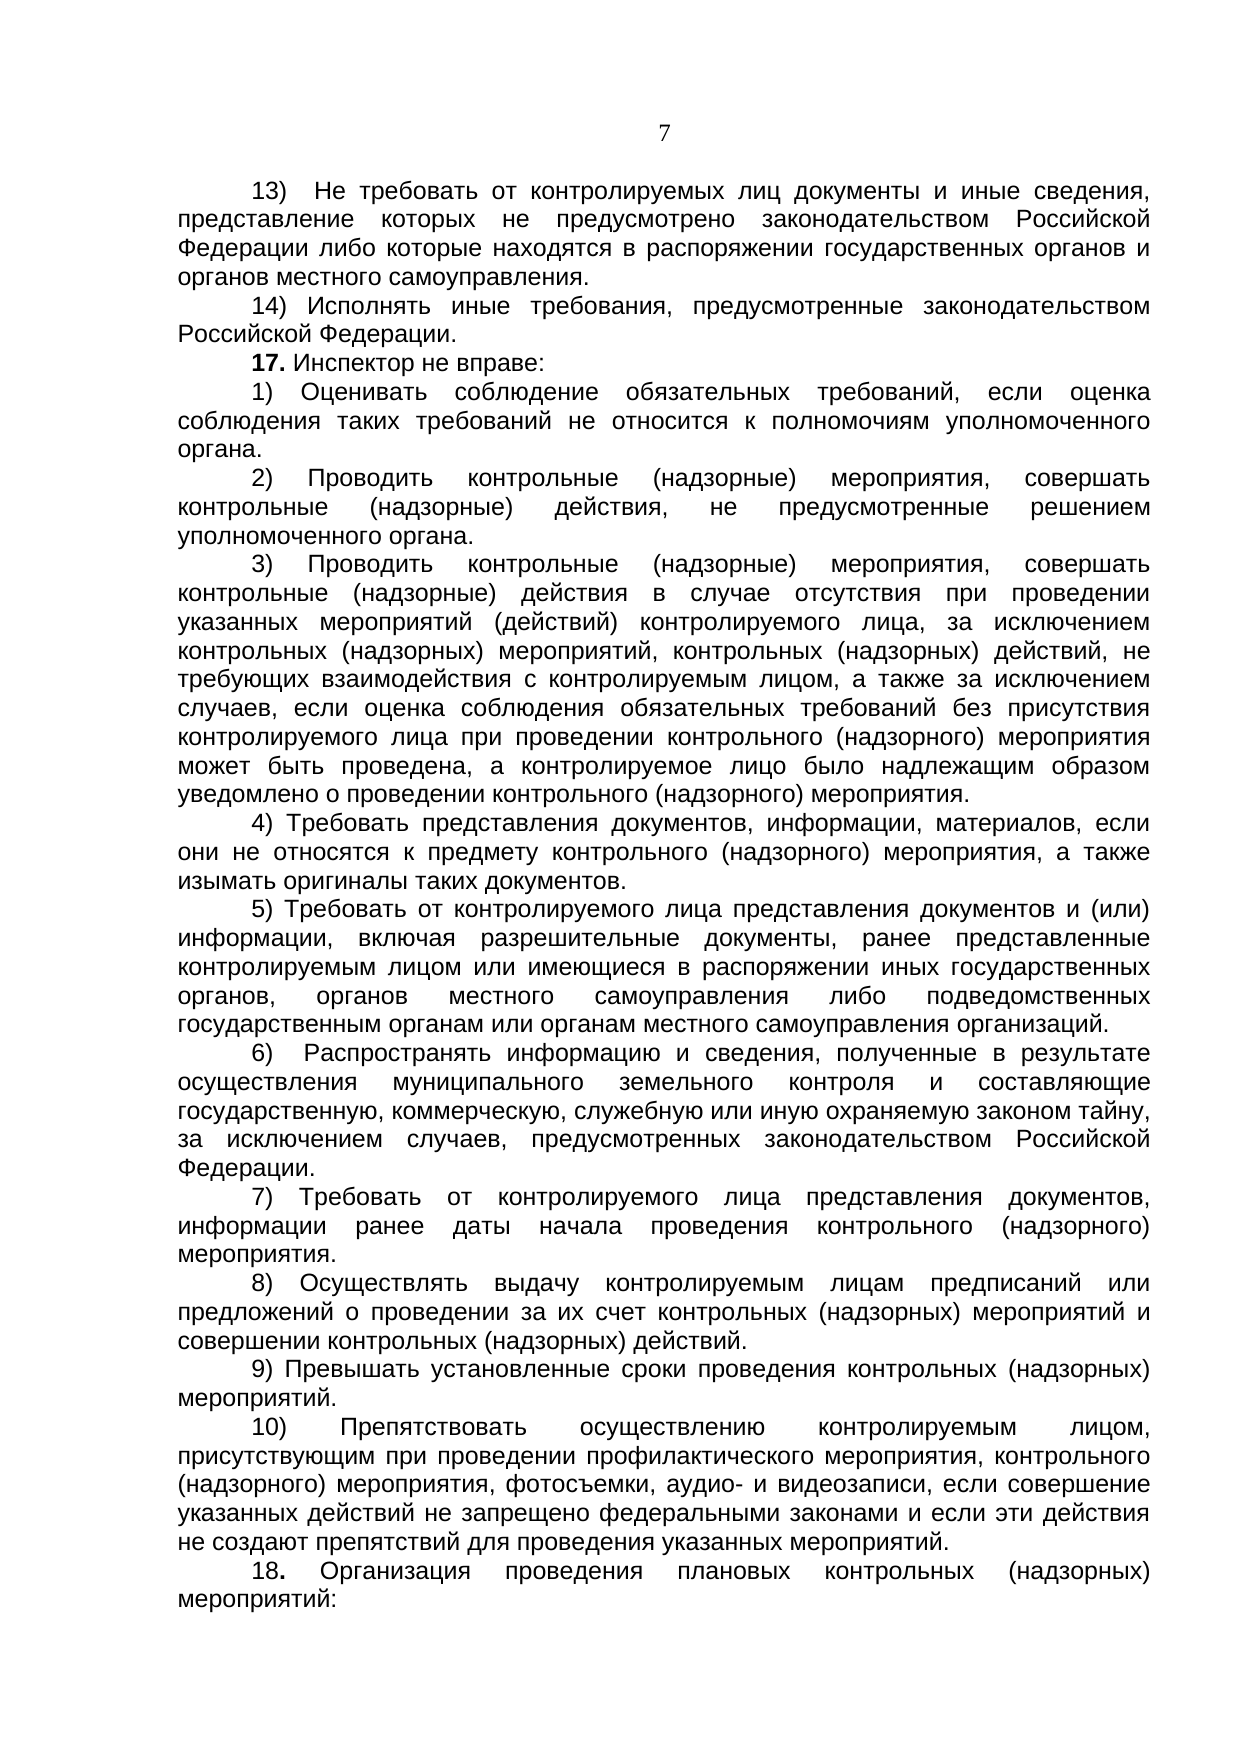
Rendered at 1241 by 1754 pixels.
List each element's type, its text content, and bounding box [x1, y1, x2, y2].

text 7) Требовать от контролируемого лица представления документов, информации ранее даты начала проведения контрольного (надзорного) мероприятия. [177, 1182, 1152, 1268]
text 13) Не требовать от контролируемых лиц документы и иные сведения, представление которых не предусмотрено законодательством Российской Федерации либо которые находятся в распоряжении государственных органов и органов местного самоуправления. [177, 176, 1152, 291]
text 1) Оценивать соблюдение обязательных требований, если оценка соблюдения таких требований не относится к полномочиям уполномоченного органа. [177, 377, 1152, 463]
text 4) Требовать представления документов, информации, материалов, если они не относятся к предмету контрольного (надзорного) мероприятия, а также изымать оригиналы таких документов. [177, 808, 1152, 894]
text 2) Проводить контрольные (надзорные) мероприятия, совершать контрольные (надзорные) действия, не предусмотренные решением уполномоченного органа. [177, 463, 1152, 549]
text 14) Исполнять иные требования, предусмотренные законодательством Российской Федерации. [177, 291, 1152, 348]
text 17. Инспектор не вправе: [177, 348, 1152, 377]
text 9) Превышать установленные сроки проведения контрольных (надзорных) мероприятий. [177, 1354, 1152, 1412]
text 8) Осуществлять выдачу контролируемым лицам предписаний или предложений о проведении за их счет контрольных (надзорных) мероприятий и совершении контрольных (надзорных) действий. [177, 1268, 1152, 1354]
text 10) Препятствовать осуществлению контролируемым лицом, присутствующим при проведении профилактического мероприятия, контрольного (надзорного) мероприятия, фотосъемки, аудио- и видеозаписи, если совершение указанных действий не запрещено федеральными законами и если эти действия не создают препятствий для проведения указанных мероприятий. [177, 1412, 1152, 1556]
text 6) Распространять информацию и сведения, полученные в результате осуществления муниципального земельного контроля и составляющие государственную, коммерческую, служебную или иную охраняемую законом тайну, за исключением случаев, предусмотренных законодательством Российской Федерации. [177, 1038, 1152, 1182]
text 18. Организация проведения плановых контрольных (надзорных) мероприятий: [177, 1556, 1152, 1613]
text 3) Проводить контрольные (надзорные) мероприятия, совершать контрольные (надзорные) действия в случае отсутствия при проведении указанных мероприятий (действий) контролируемого лица, за исключением контрольных (надзорных) мероприятий, контрольных (надзорных) действий, не требующих взаимодействия с контролируемым лицом, а также за исключением случаев, если оценка соблюдения обязательных требований без присутствия контролируемого лица при проведении контрольного (надзорного) мероприятия может быть проведена, а контролируемое лицо было надлежащим образом уведомлено о проведении контрольного (надзорного) мероприятия. [177, 549, 1152, 808]
text 5) Требовать от контролируемого лица представления документов и (или) информации, включая разрешительные документы, ранее представленные контролируемым лицом или имеющиеся в распоряжении иных государственных органов, органов местного самоуправления либо подведомственных государственным органам или органам местного самоуправления организаций. [177, 894, 1152, 1038]
